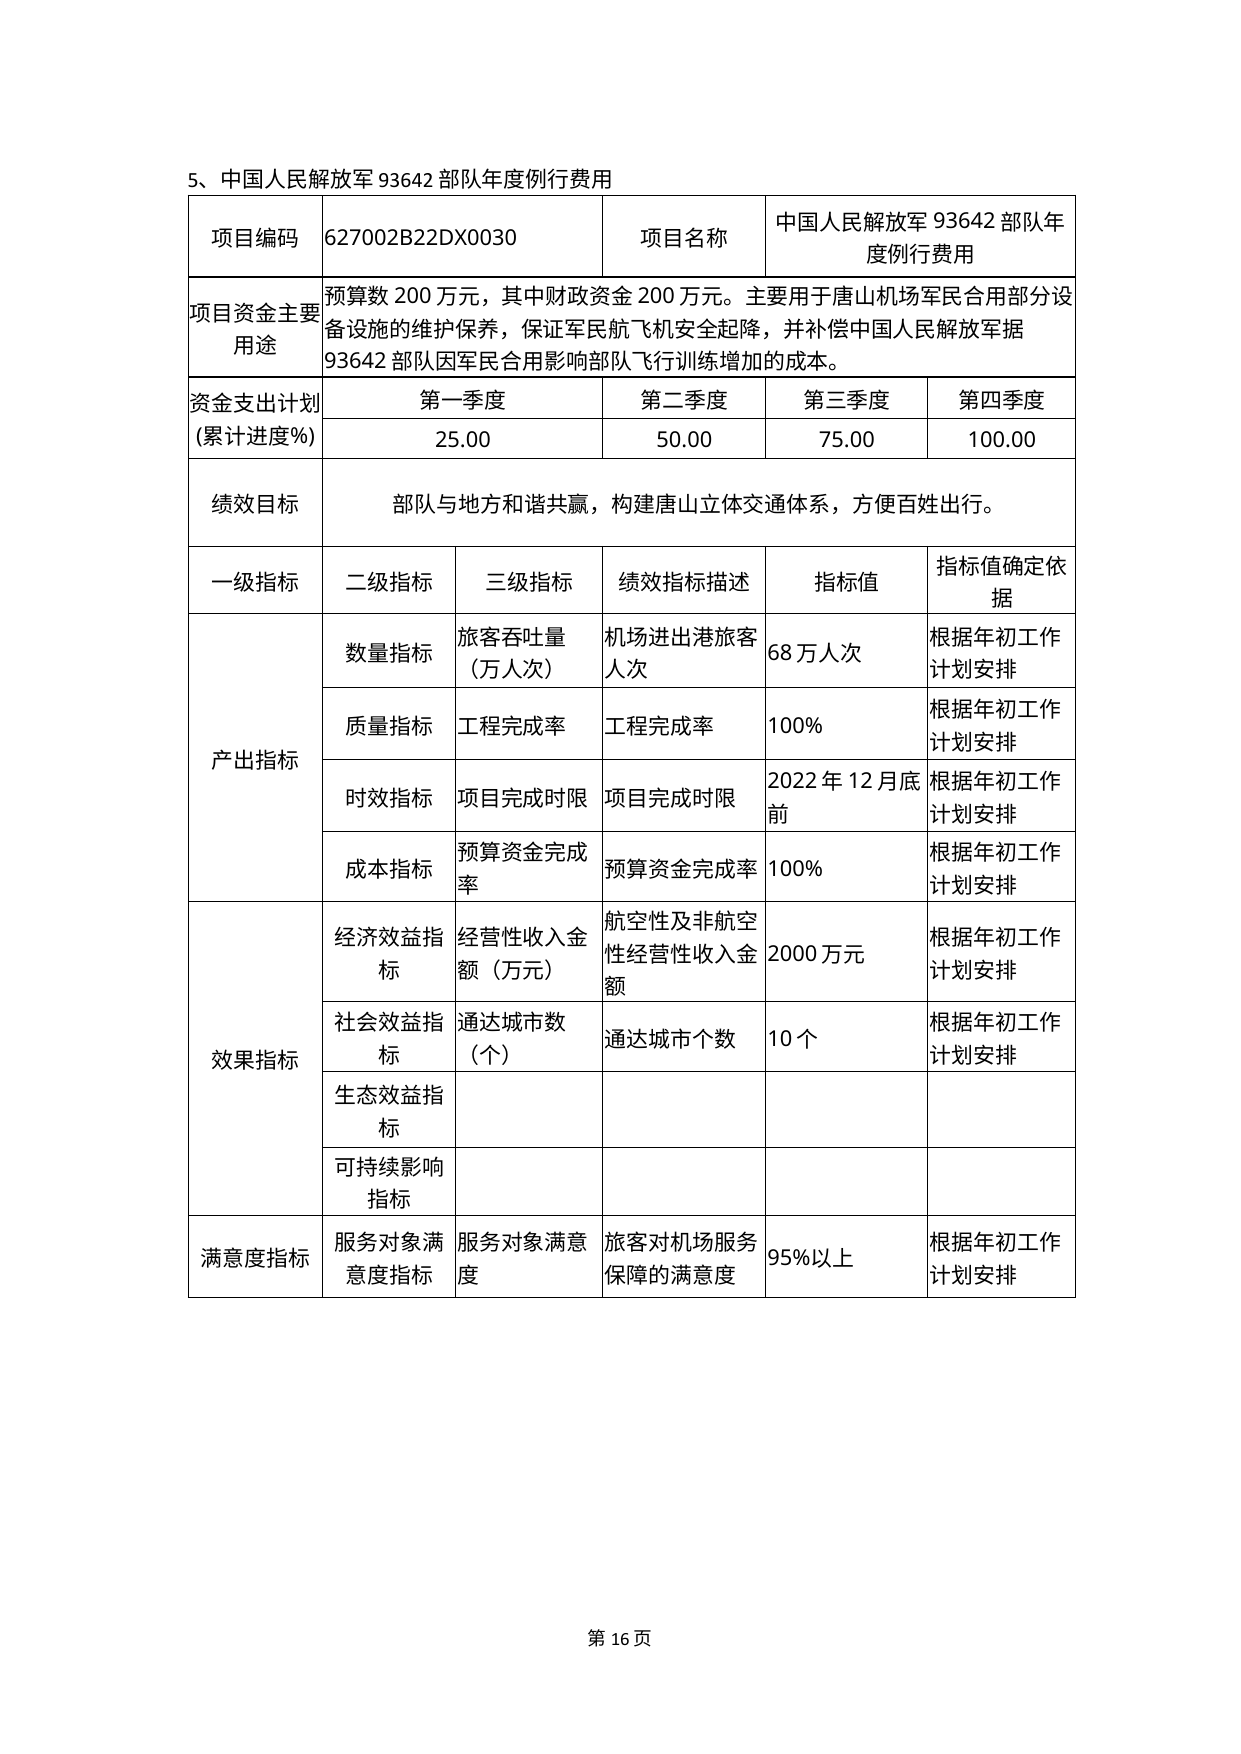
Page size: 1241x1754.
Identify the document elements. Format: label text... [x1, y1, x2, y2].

table_cell 工程完成率 [456, 688, 602, 759]
table_cell 75.00 [766, 419, 927, 457]
table_cell 成本指标 [323, 832, 455, 901]
table_cell 根据年初工作计划安排 [928, 902, 1075, 1001]
table_cell 根据年初工作计划安排 [928, 688, 1075, 759]
table_cell 100% [766, 832, 927, 901]
table_header 627002B22DX0030 [323, 196, 602, 276]
table_cell [928, 1072, 1075, 1147]
table_cell 100.00 [928, 419, 1075, 457]
table_cell 旅客吞吐量（万人次） [456, 614, 602, 687]
table_cell 经营性收入金额（万元） [456, 902, 602, 1001]
table_cell 数量指标 [323, 614, 455, 687]
table_cell [766, 1072, 927, 1147]
table_cell 旅客对机场服务保障的满意度 [603, 1216, 765, 1297]
table_cell 部队与地方和谐共赢，构建唐山立体交通体系，方便百姓出行。 [323, 459, 1075, 546]
table_cell 指标值确定依据 [928, 547, 1075, 613]
table_cell 可持续影响指标 [323, 1148, 455, 1214]
table_cell 项目完成时限 [456, 760, 602, 831]
table_cell 95%以上 [766, 1216, 927, 1297]
table_cell [928, 1148, 1075, 1214]
table_cell 通达城市个数 [603, 1002, 765, 1071]
table_cell 50.00 [603, 419, 765, 457]
table_cell 满意度指标 [189, 1216, 322, 1297]
table_cell 2022年12月底前 [766, 760, 927, 831]
table_cell 2000万元 [766, 902, 927, 1001]
table_cell 产出指标 [189, 614, 322, 901]
table_cell [456, 1072, 602, 1147]
table_cell 项目资金主要用途 [189, 278, 322, 376]
table_header 中国人民解放军93642部队年度例行费用 [766, 196, 1075, 276]
table_cell 资金支出计划(累计进度%) [189, 378, 322, 457]
table_cell 绩效指标描述 [603, 547, 765, 613]
table_cell 机场进出港旅客人次 [603, 614, 765, 687]
table_cell 经济效益指标 [323, 902, 455, 1001]
table_cell 项目完成时限 [603, 760, 765, 831]
table_cell 生态效益指标 [323, 1072, 455, 1147]
table_cell 第三季度 [766, 378, 927, 418]
table_cell 根据年初工作计划安排 [928, 760, 1075, 831]
table_cell 根据年初工作计划安排 [928, 1216, 1075, 1297]
table_cell 100% [766, 688, 927, 759]
table_cell 服务对象满意度指标 [323, 1216, 455, 1297]
table_cell 预算资金完成率 [456, 832, 602, 901]
table_cell 根据年初工作计划安排 [928, 832, 1075, 901]
table_cell 指标值 [766, 547, 927, 613]
table_cell 10个 [766, 1002, 927, 1071]
table_cell 效果指标 [189, 902, 322, 1214]
table_cell [766, 1148, 927, 1214]
table_cell 一级指标 [189, 547, 322, 613]
table_cell 航空性及非航空性经营性收入金额 [603, 902, 765, 1001]
table_cell 第四季度 [928, 378, 1075, 418]
table_cell 二级指标 [323, 547, 455, 613]
table_cell 第一季度 [323, 378, 602, 418]
table_cell 通达城市数（个） [456, 1002, 602, 1071]
table_cell [456, 1148, 602, 1214]
table_cell [603, 1148, 765, 1214]
table_header 项目编码 [189, 196, 322, 276]
table_header 项目名称 [603, 196, 765, 276]
table_cell 25.00 [323, 419, 602, 457]
table_cell 时效指标 [323, 760, 455, 831]
table_cell 根据年初工作计划安排 [928, 614, 1075, 687]
table_cell 工程完成率 [603, 688, 765, 759]
table_cell 社会效益指标 [323, 1002, 455, 1071]
text 5、中国人民解放军93642部队年度例行费用 [187, 162, 1053, 194]
table_cell 根据年初工作计划安排 [928, 1002, 1075, 1071]
table_cell 68万人次 [766, 614, 927, 687]
table_cell 质量指标 [323, 688, 455, 759]
table_cell 三级指标 [456, 547, 602, 613]
table_cell [603, 1072, 765, 1147]
table_cell 预算资金完成率 [603, 832, 765, 901]
table_cell 服务对象满意度 [456, 1216, 602, 1297]
table_cell 预算数200万元，其中财政资金200万元。主要用于唐山机场军民合用部分设备设施的维护保养，保证军民航飞机安全起降，并补偿中国人民解放军据93642部队因军民合用影响部队飞行训练增加的成本。 [323, 278, 1075, 376]
table_cell 第二季度 [603, 378, 765, 418]
table_cell 绩效目标 [189, 459, 322, 546]
